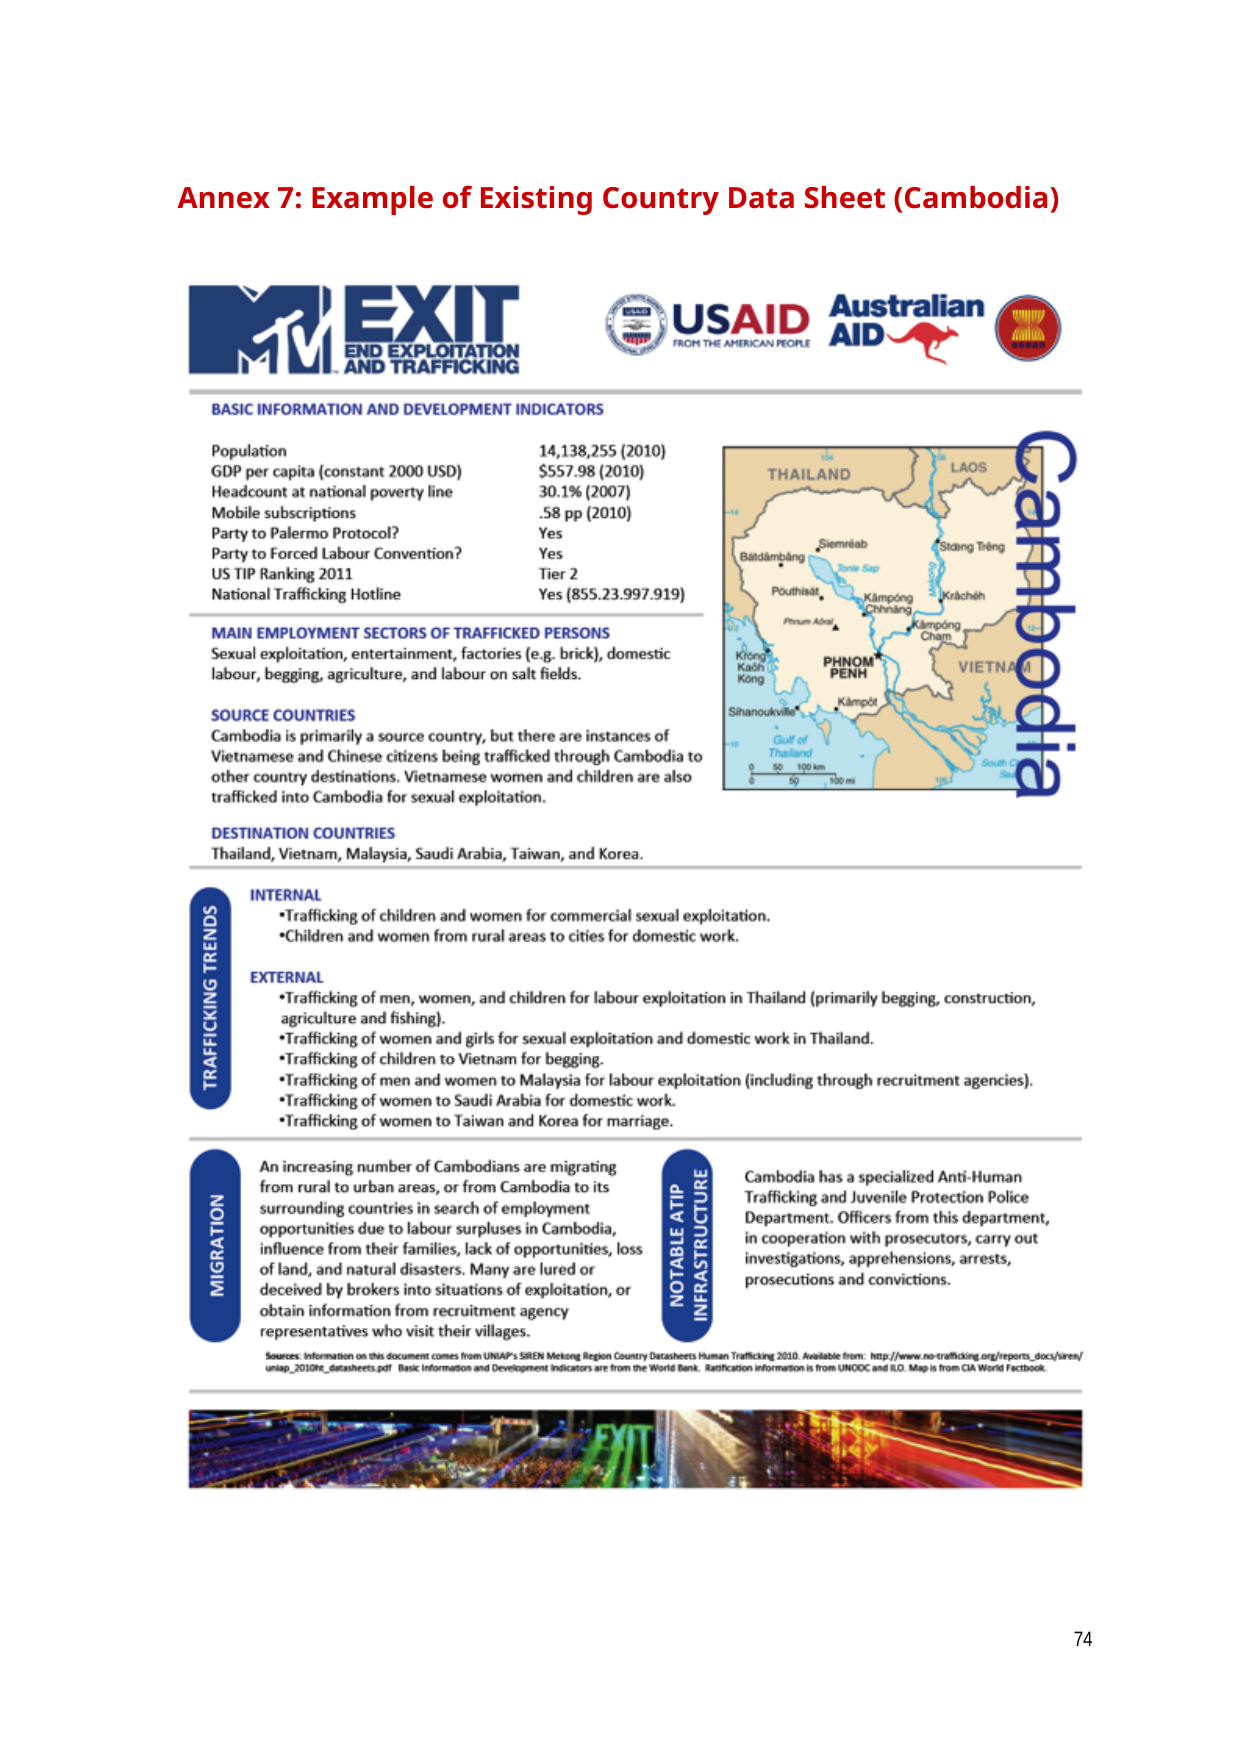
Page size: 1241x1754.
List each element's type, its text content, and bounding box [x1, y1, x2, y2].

picture [177, 273, 1093, 1499]
text Annex 7: Example of Existing Country Data Sheet (Cambodia) [177, 177, 1092, 217]
